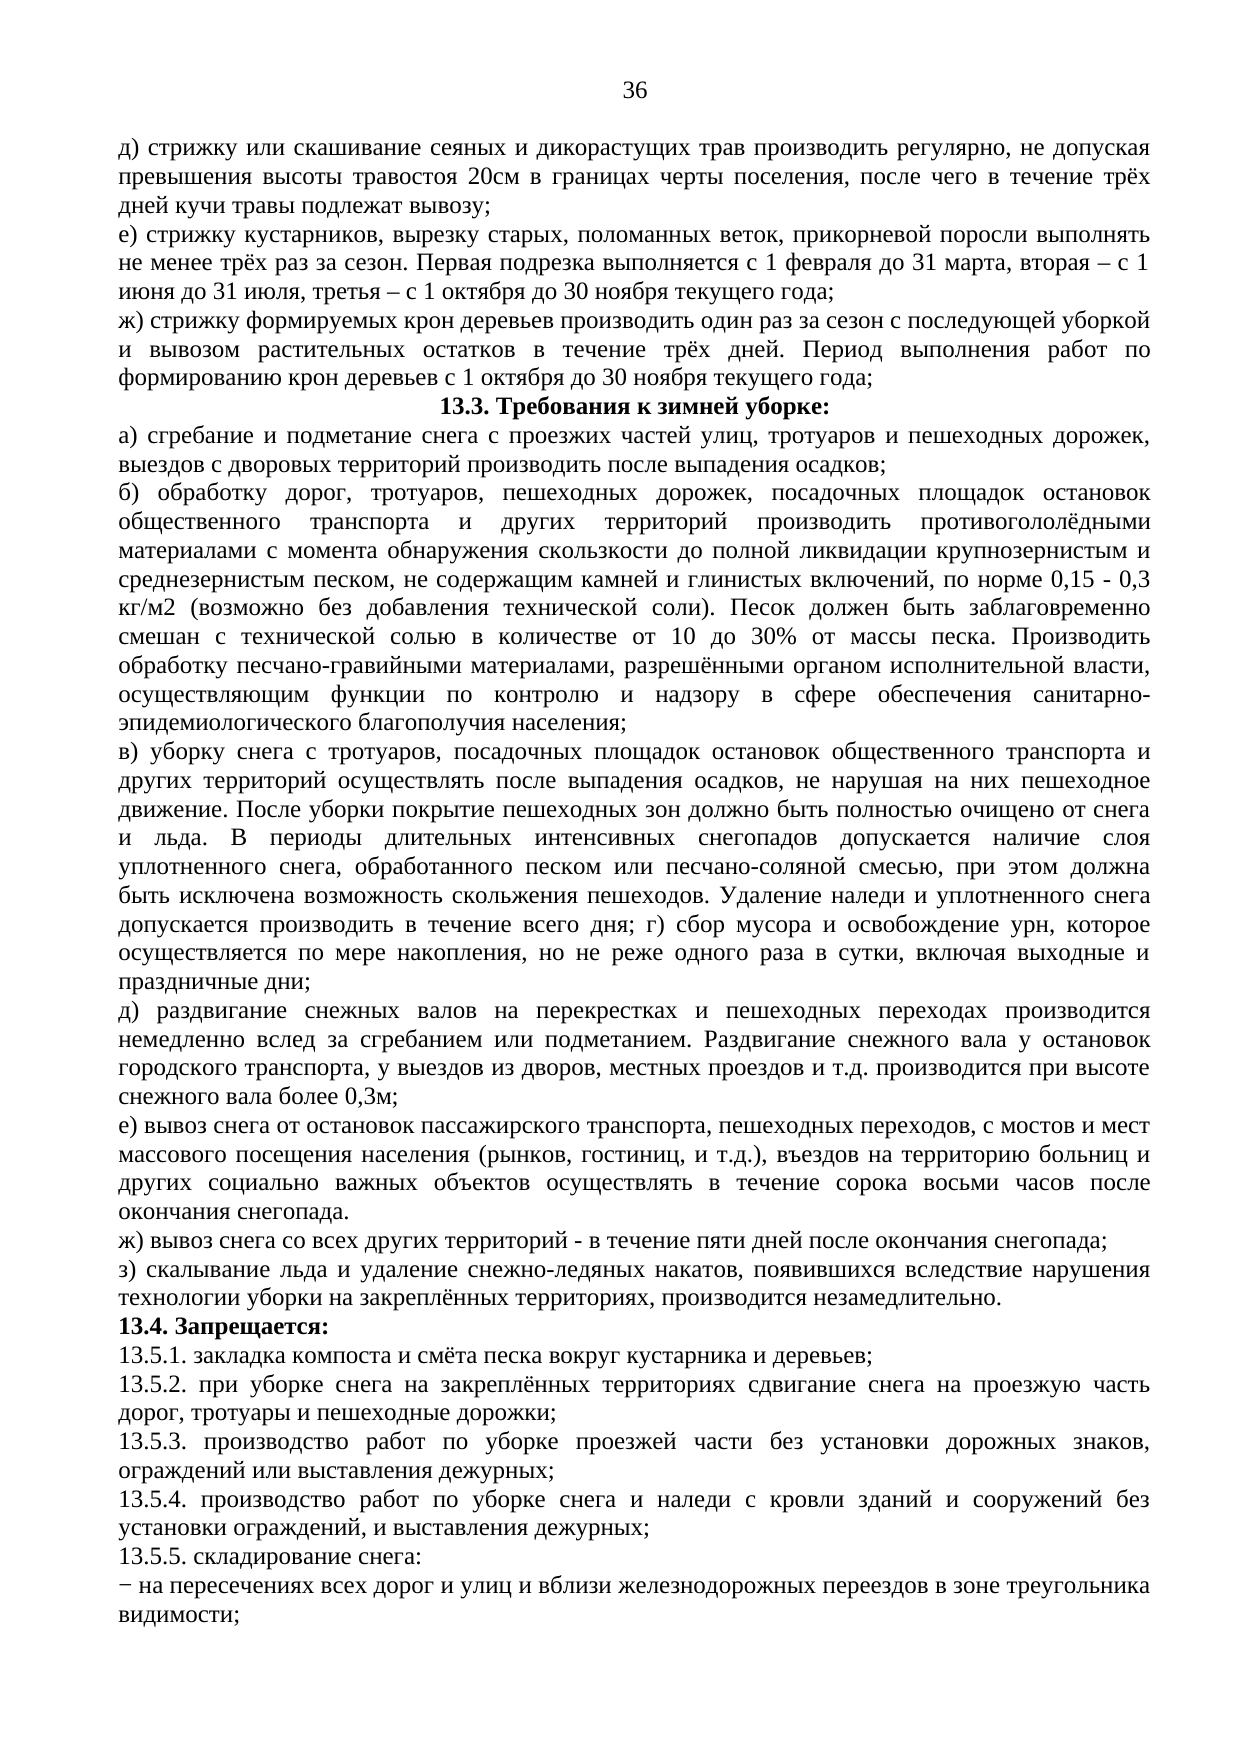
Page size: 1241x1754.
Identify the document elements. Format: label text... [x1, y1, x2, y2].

text б) обработку дорог, тротуаров, пешеходных дорожек, посадочных площадок остановок общественного транспорта и других территорий производить противогололёдными материалами с момента обнаружения скользкости до полной ликвидации крупнозернистым и среднезернистым песком, не содержащим камней и глинистых включений, по норме 0,15 - 0,3 кг/м2 (возможно без добавления технической соли). Песок должен быть заблаговременно смешан с технической солью в количестве от 10 до 30% от массы песка. Производить обработку песчано-гравийными материалами, разрешёнными органом исполнительной власти, осуществляющим функции по контролю и надзору в сфере обеспечения санитарно-эпидемиологического благополучия населения; [118, 477, 1152, 736]
text д) стрижку или скашивание сеяных и дикорастущих трав производить регулярно, не допуская превышения высоты травостоя 20см в границах черты поселения, после чего в течение трёх дней кучи травы подлежат вывозу; [118, 132, 1152, 219]
text е) стрижку кустарников, вырезку старых, поломанных веток, прикорневой поросли выполнять не менее трёх раз за сезон. Первая подрезка выполняется с 1 февраля до 31 марта, вторая – с 1 июня до 31 июля, третья – с 1 октября до 30 ноября текущего года; [118, 219, 1152, 305]
text 13.5.2. при уборке снега на закреплённых территориях сдвигание снега на проезжую часть дорог, тротуары и пешеходные дорожки; [118, 1369, 1152, 1426]
text в) уборку снега с тротуаров, посадочных площадок остановок общественного транспорта и других территорий осуществлять после выпадения осадков, не нарушая на них пешеходное движение. После уборки покрытие пешеходных зон должно быть полностью очищено от снега и льда. В периоды длительных интенсивных снегопадов допускается наличие слоя уплотненного снега, обработанного песком или песчано-соляной смесью, при этом должна быть исключена возможность скольжения пешеходов. Удаление наледи и уплотненного снега допускается производить в течение всего дня; г) сбор мусора и освобождение урн, которое осуществляется по мере накопления, но не реже одного раза в сутки, включая выходные и праздничные дни; [118, 736, 1152, 995]
text 13.5.5. складирование снега: [118, 1541, 1152, 1570]
text е) вывоз снега от остановок пассажирского транспорта, пешеходных переходов, с мостов и мест массового посещения населения (рынков, гостиниц, и т.д.), въездов на территорию больниц и других социально важных объектов осуществлять в течение сорока восьми часов после окончания снегопада. [118, 1110, 1152, 1225]
text з) скалывание льда и удаление снежно-ледяных накатов, появившихся вследствие нарушения технологии уборки на закреплённых территориях, производится незамедлительно. [118, 1254, 1152, 1311]
text ж) вывоз снега со всех других территорий - в течение пяти дней после окончания снегопада; [118, 1225, 1152, 1254]
text 13.5.4. производство работ по уборке снега и наледи с кровли зданий и сооружений без установки ограждений, и выставления дежурных; [118, 1484, 1152, 1541]
text 13.4. Запрещается: [118, 1311, 1152, 1340]
text а) сгребание и подметание снега с проезжих частей улиц, тротуаров и пешеходных дорожек, выездов с дворовых территорий производить после выпадения осадков; [118, 420, 1152, 477]
text − на пересечениях всех дорог и улиц и вблизи железнодорожных переездов в зоне треугольника видимости; [118, 1570, 1152, 1627]
text 13.5.3. производство работ по уборке проезжей части без установки дорожных знаков, ограждений или выставления дежурных; [118, 1426, 1152, 1484]
text 13.5.1. закладка компоста и смёта песка вокруг кустарника и деревьев; [118, 1340, 1152, 1369]
text ж) стрижку формируемых крон деревьев производить один раз за сезон с последующей уборкой и вывозом растительных остатков в течение трёх дней. Период выполнения работ по формированию крон деревьев с 1 октября до 30 ноября текущего года; [118, 305, 1152, 391]
text 13.3. Требования к зимней уборке: [118, 391, 1152, 420]
text д) раздвигание снежных валов на перекрестках и пешеходных переходах производится немедленно вслед за сгребанием или подметанием. Раздвигание снежного вала у остановок городского транспорта, у выездов из дворов, местных проездов и т.д. производится при высоте снежного вала более 0,3м; [118, 995, 1152, 1110]
